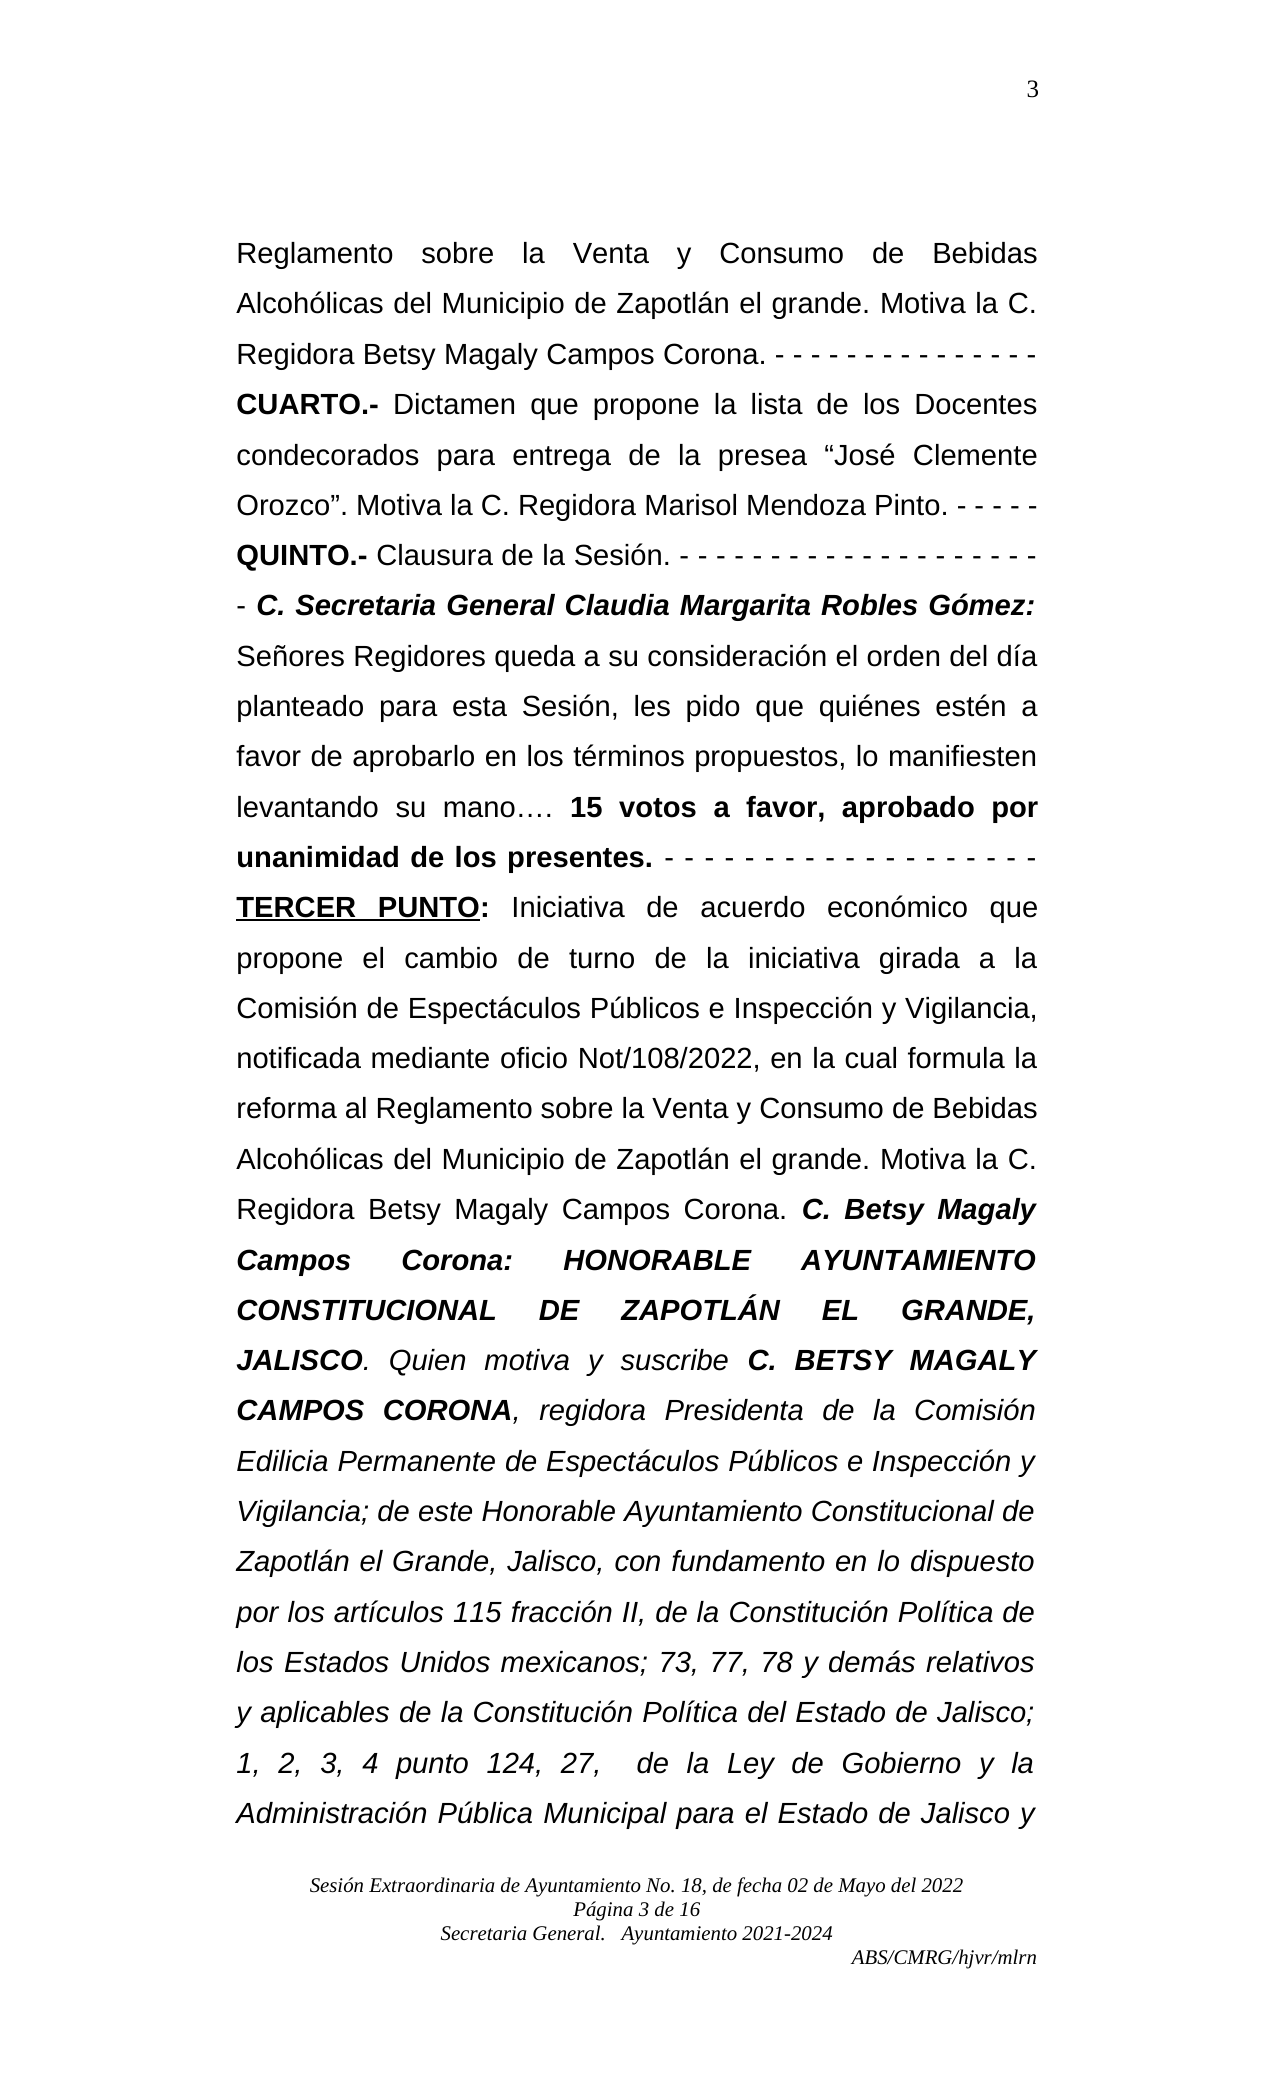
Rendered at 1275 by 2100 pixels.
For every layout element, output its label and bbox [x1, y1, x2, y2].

text [236, 236, 1039, 1829]
